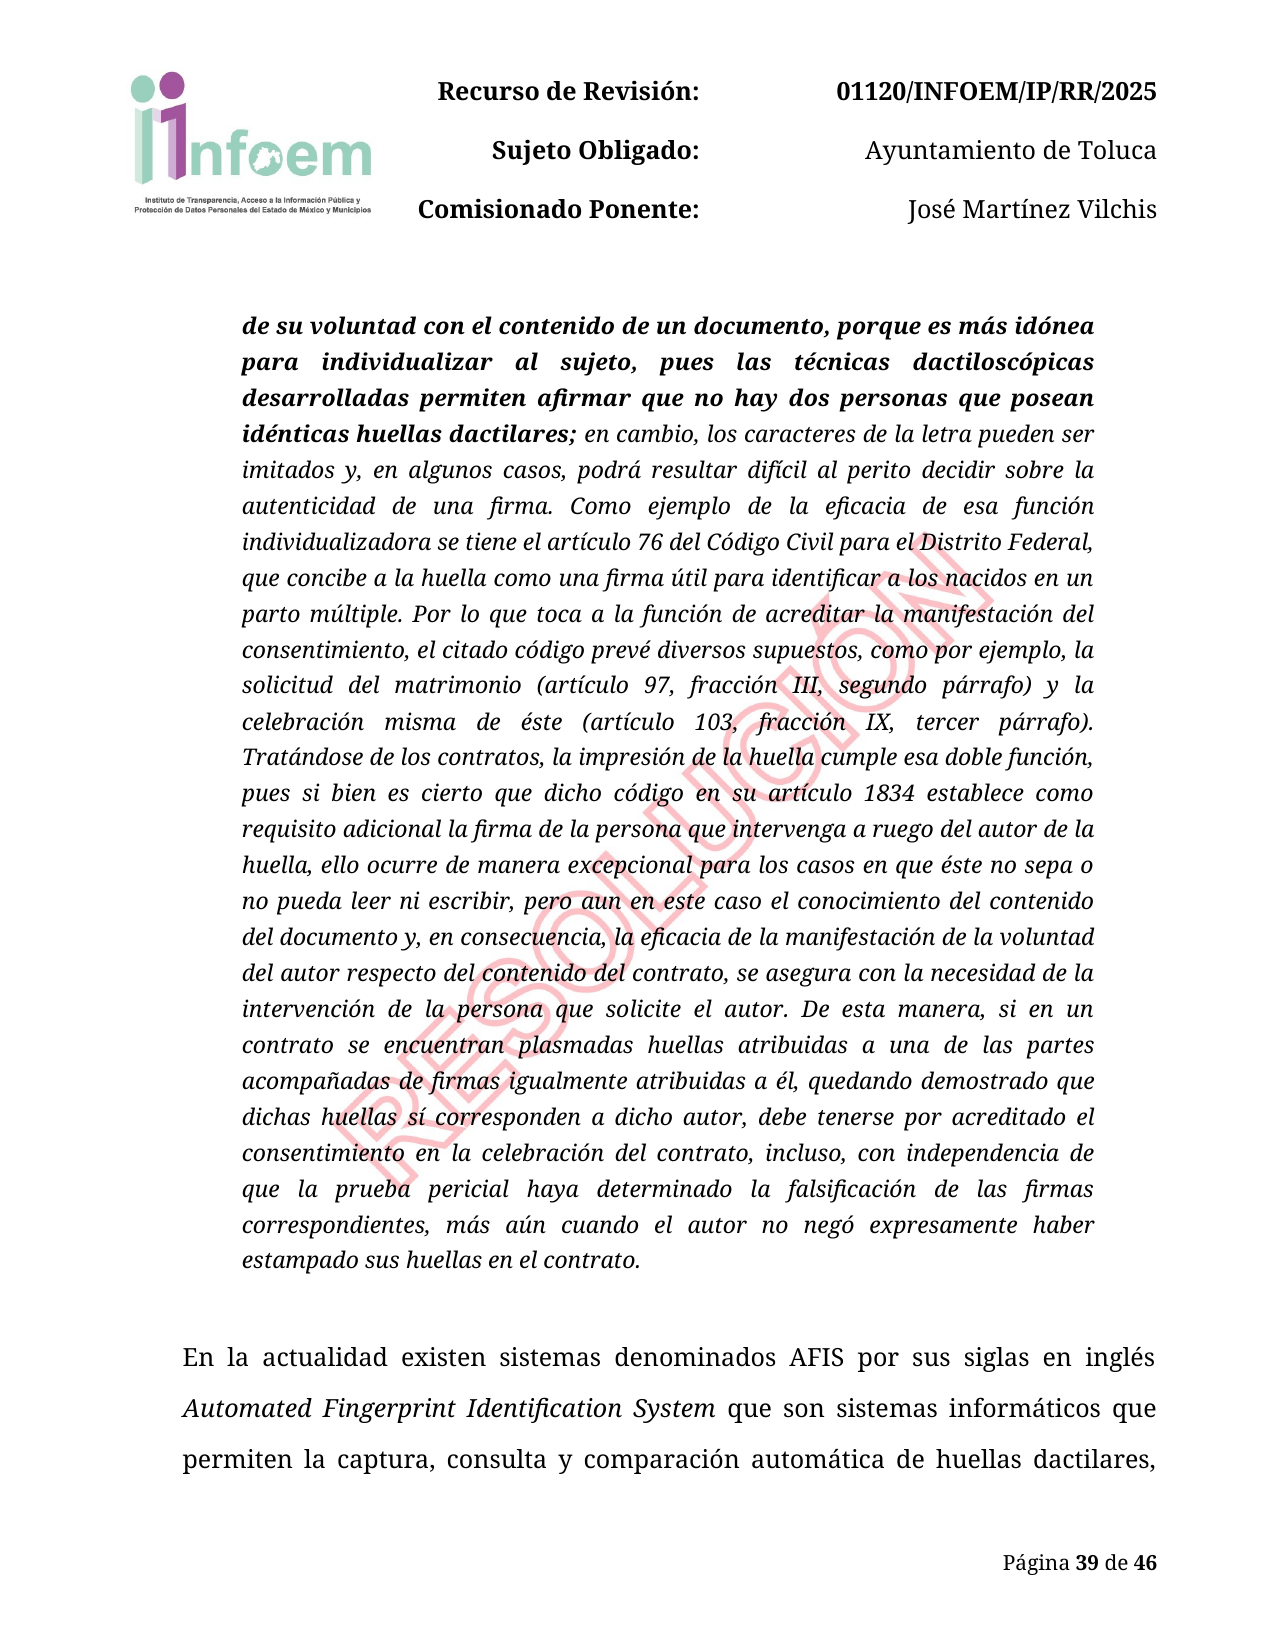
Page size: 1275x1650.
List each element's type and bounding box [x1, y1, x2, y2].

picture [11, 11, 1275, 1650]
text [182, 1340, 1157, 1476]
text [242, 310, 1098, 1276]
